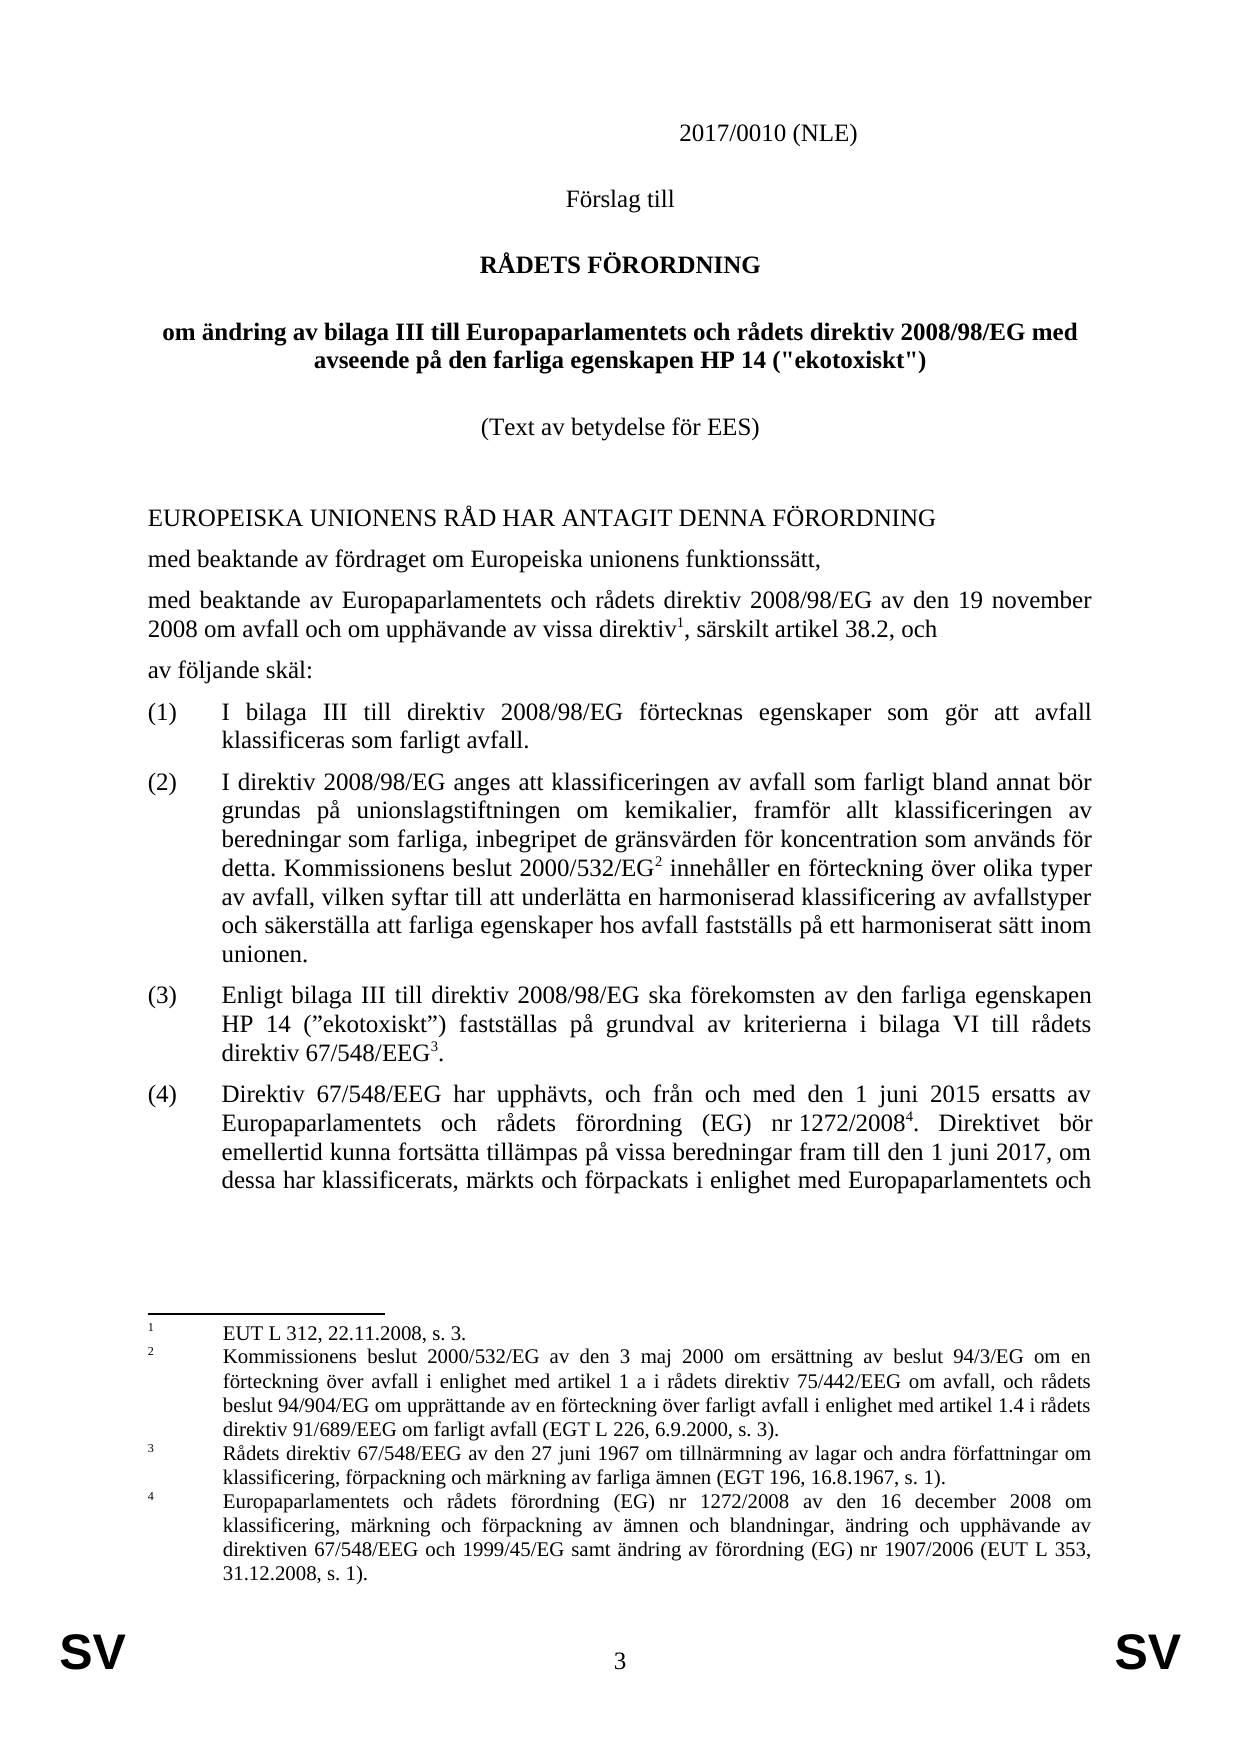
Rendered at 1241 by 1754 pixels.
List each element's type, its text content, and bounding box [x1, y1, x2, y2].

text (Text av betydelse för EES) [148, 412, 1093, 441]
text (3) Enligt bilaga III till direktiv 2008/98/EG ska förekomsten av den farliga egenskapen HP 14 (”ekotoxiskt”) fastställas på grundval av kriterierna i bilaga VI till rådets direktiv 67/548/EEG. [148, 981, 1093, 1067]
text om ändring av bilaga III till Europaparlamentets och rådets direktiv 2008/98/EG med avseende på den farliga egenskapen HP 14 ("ekotoxiskt") [148, 317, 1093, 374]
text (4) Direktiv 67/548/EEG har upphävts, och från och med den 1 juni 2015 ersatts av Europaparlamentets och rådets förordning (EG) nr 1272/2008. Direktivet bör emellertid kunna fortsätta tillämpas på vissa beredningar fram till den 1 juni 2017, om dessa har klassificerats, märkts och förpackats i enlighet med Europaparlamentets och rådets direktiv 1999/45/EG, och hade släppts ut på marknaden redan före den 1 juni 2015. [148, 1079, 1093, 1223]
text med beaktande av Europaparlamentets och rådets direktiv 2008/98/EG av den 19 november 2008 om avfall och om upphävande av vissa direktiv, särskilt artikel 38.2, och [148, 586, 1093, 643]
text Förslag till [148, 184, 1093, 213]
text (2) I direktiv 2008/98/EG anges att klassificeringen av avfall som farligt bland annat bör grundas på unionslagstiftningen om kemikalier, framför allt klassificeringen av beredningar som farliga, inbegripet de gränsvärden för koncentration som används för detta. Kommissionens beslut 2000/532/EG innehåller en förteckning över olika typer av avfall, vilken syftar till att underlätta en harmoniserad klassificering av avfallstyper och säkerställa att farliga egenskaper hos avfall fastställs på ett harmoniserat sätt inom unionen. [148, 767, 1093, 968]
text av följande skäl: [148, 656, 1093, 684]
text RÅDETS FÖRORDNING [148, 251, 1093, 279]
text (1) I bilaga III till direktiv 2008/98/EG förtecknas egenskaper som gör att avfall klassificeras som farligt avfall. [148, 697, 1093, 754]
text 2017/0010 (NLE) [679, 118, 1093, 147]
text med beaktande av fördraget om Europeiska unionens funktionssätt, [148, 544, 1093, 573]
text EUROPEISKA UNIONENS RÅD HAR ANTAGIT DENNA FÖRORDNING [148, 503, 1093, 532]
